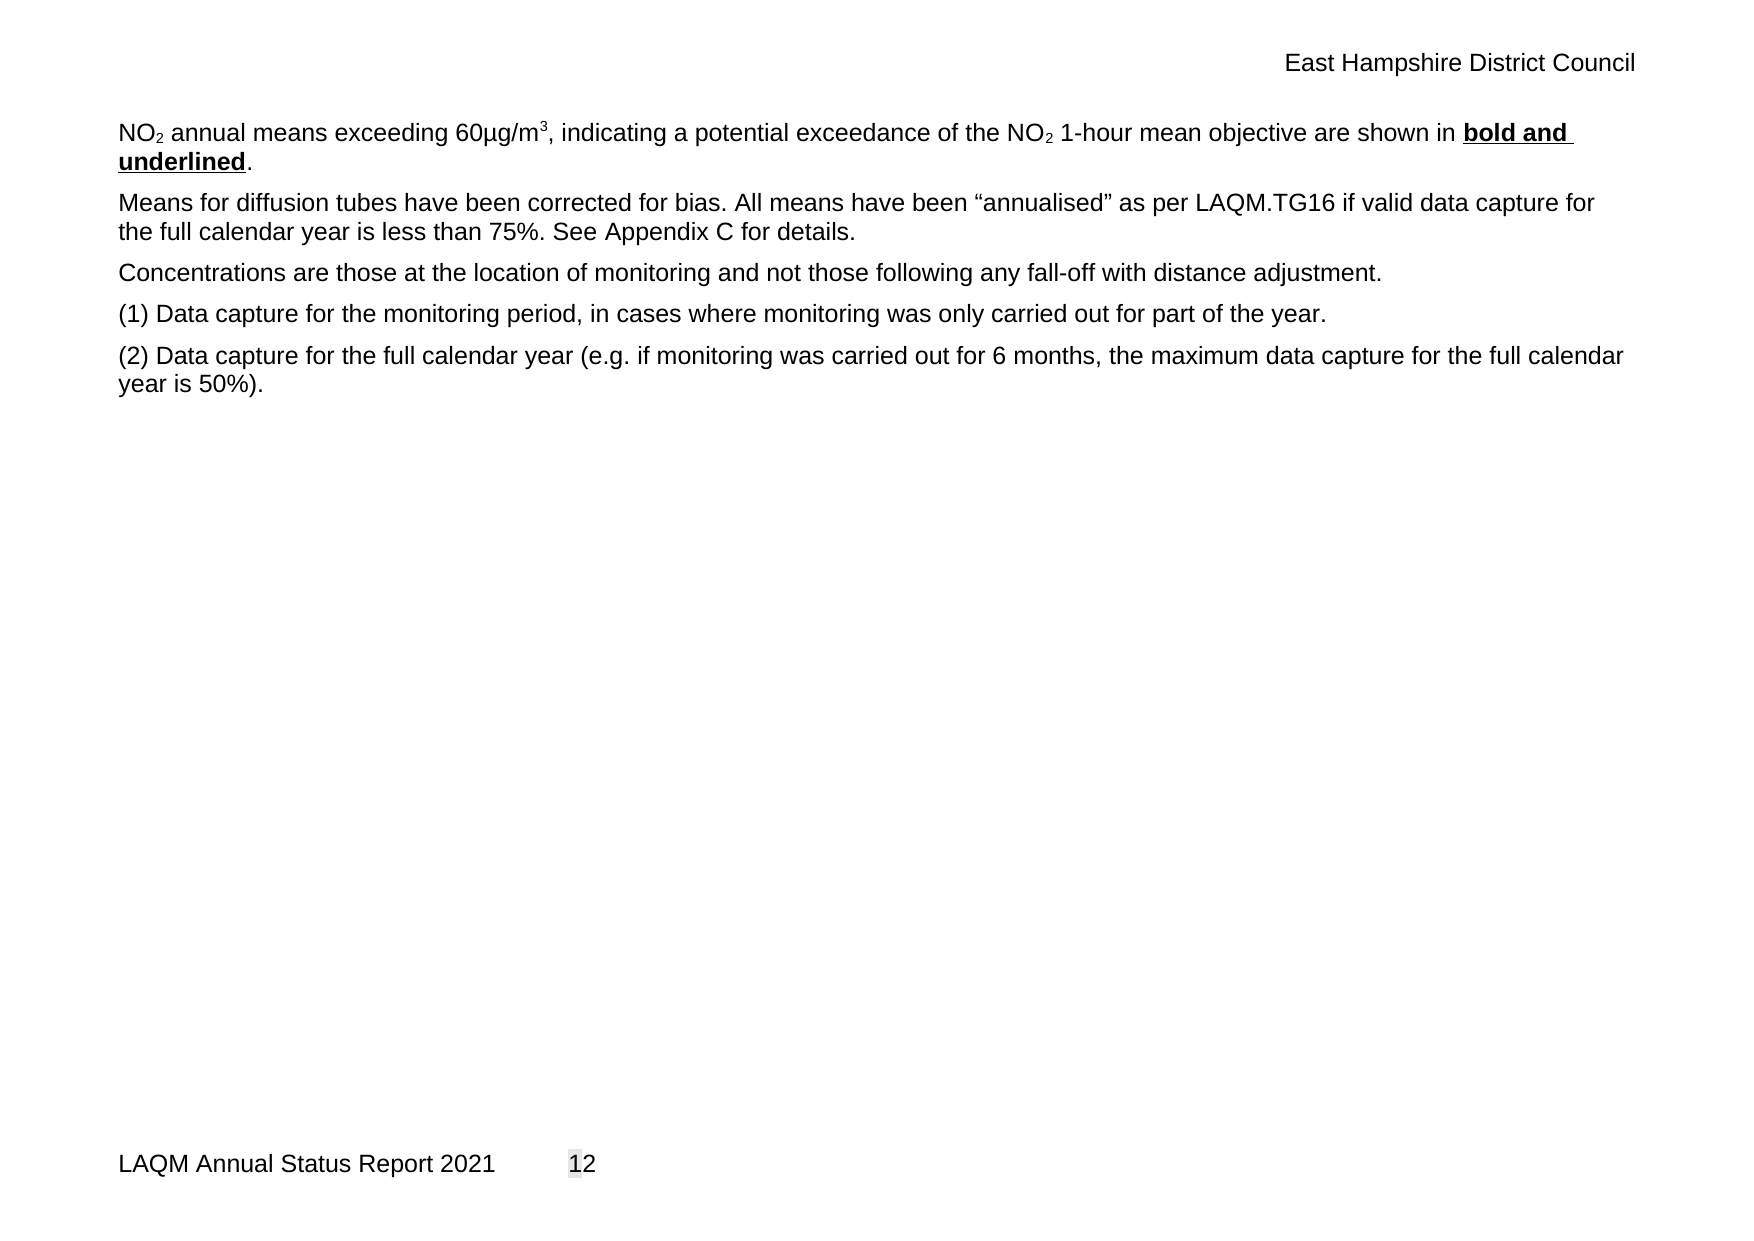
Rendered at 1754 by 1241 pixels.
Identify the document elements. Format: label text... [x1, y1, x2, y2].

text Means for diffusion tubes have been corrected for bias. All means have been “annualised” as per LAQM.TG16 if valid data capture for the full calendar year is less than 75%. See Appendix C for details. [118, 188, 1636, 246]
text (1) Data capture for the monitoring period, in cases where monitoring was only carried out for part of the year. [118, 299, 1636, 328]
text (2) Data capture for the full calendar year (e.g. if monitoring was carried out for 6 months, the maximum data capture for the full calendar year is 50%). [118, 341, 1636, 398]
text NO2 annual means exceeding 60µg/m3, indicating a potential exceedance of the NO2 1-hour mean objective are shown in bold and underlined. [118, 118, 1636, 176]
text Concentrations are those at the location of monitoring and not those following any fall-off with distance adjustment. [118, 258, 1636, 287]
